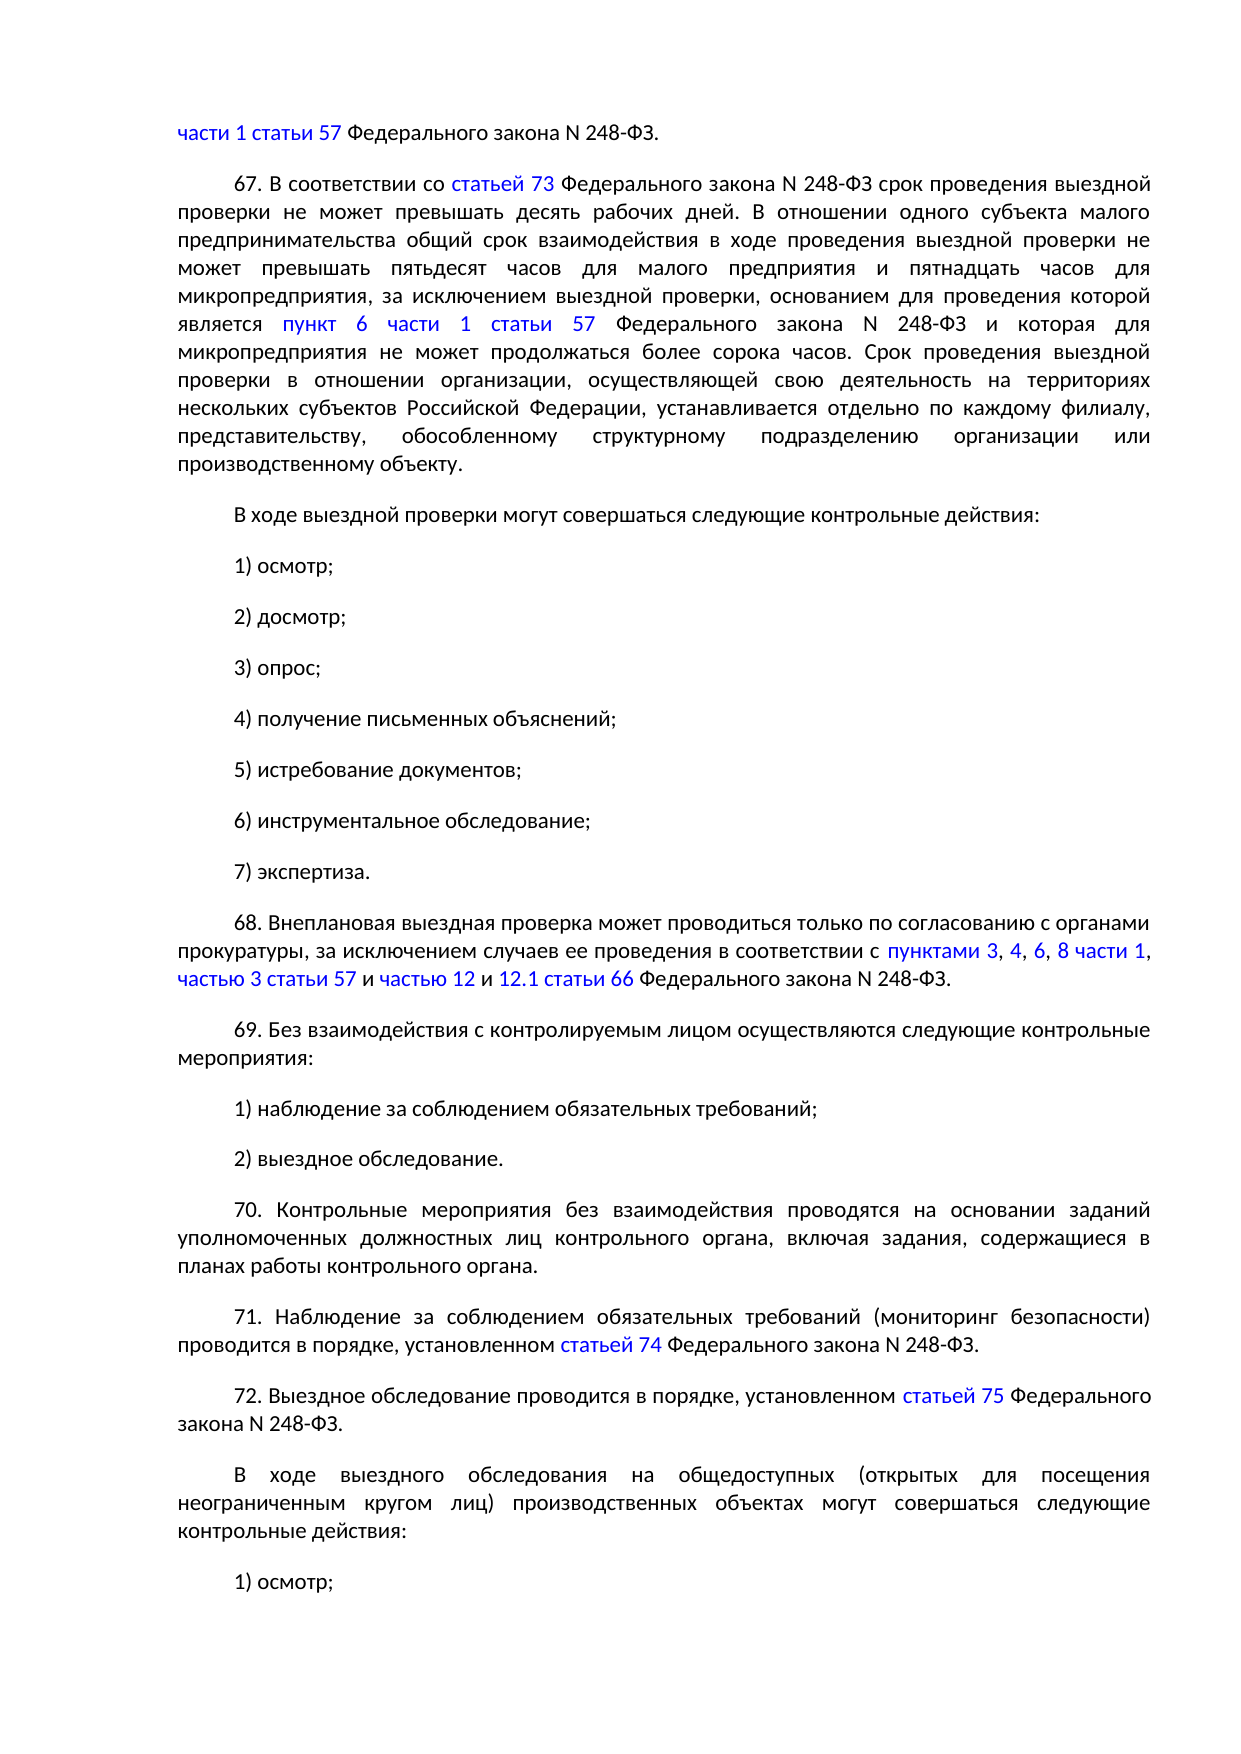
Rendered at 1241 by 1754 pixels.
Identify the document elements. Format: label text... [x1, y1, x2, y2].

text 69. Без взаимодействия с контролируемым лицом осуществляются следующие контрольные мероприятия: [177, 1015, 1152, 1071]
text 2) выездное обследование. [177, 1144, 1152, 1173]
text 71. Наблюдение за соблюдением обязательных требований (мониторинг безопасности) проводится в порядке, установленном статьей 74 Федерального закона N 248-ФЗ. [177, 1302, 1152, 1358]
text 2) досмотр; [177, 602, 1152, 630]
text 70. Контрольные мероприятия без взаимодействия проводятся на основании заданий уполномоченных должностных лиц контрольного органа, включая задания, содержащиеся в планах работы контрольного органа. [177, 1196, 1152, 1279]
text 4) получение письменных объяснений; [177, 704, 1152, 732]
text 72. Выездное обследование проводится в порядке, установленном статьей 75 Федерального закона N 248-ФЗ. [177, 1381, 1152, 1437]
text 5) истребование документов; [177, 755, 1152, 783]
text 7) экспертиза. [177, 857, 1152, 885]
text 1) осмотр; [177, 1567, 1152, 1595]
text В ходе выездной проверки могут совершаться следующие контрольные действия: [177, 500, 1152, 528]
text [177, 118, 1152, 146]
text 1) осмотр; [177, 551, 1152, 579]
text 68. Внеплановая выездная проверка может проводиться только по согласованию с органами прокуратуры, за исключением случаев ее проведения в соответствии с пунктами 3, 4, 6, 8 части 1, частью 3 статьи 57 и частью 12 и 12.1 статьи 66 Федерального закона N 248-ФЗ. [177, 908, 1152, 992]
text 67. В соответствии со статьей 73 Федерального закона N 248-ФЗ срок проведения выездной проверки не может превышать десять рабочих дней. В отношении одного субъекта малого предпринимательства общий срок взаимодействия в ходе проведения выездной проверки не может превышать пятьдесят часов для малого предприятия и пятнадцать часов для микропредприятия, за исключением выездной проверки, основанием для проведения которой является пункт 6 части 1 статьи 57 Федерального закона N 248-ФЗ и которая для микропредприятия не может продолжаться более сорока часов. Срок проведения выездной проверки в отношении организации, осуществляющей свою деятельность на территориях нескольких субъектов Российской Федерации, устанавливается отдельно по каждому филиалу, представительству, обособленному структурному подразделению организации или производственному объекту. [177, 169, 1152, 477]
text 1) наблюдение за соблюдением обязательных требований; [177, 1094, 1152, 1122]
text В ходе выездного обследования на общедоступных (открытых для посещения неограниченным кругом лиц) производственных объектах могут совершаться следующие контрольные действия: [177, 1460, 1152, 1544]
text 3) опрос; [177, 653, 1152, 681]
text 6) инструментальное обследование; [177, 806, 1152, 834]
